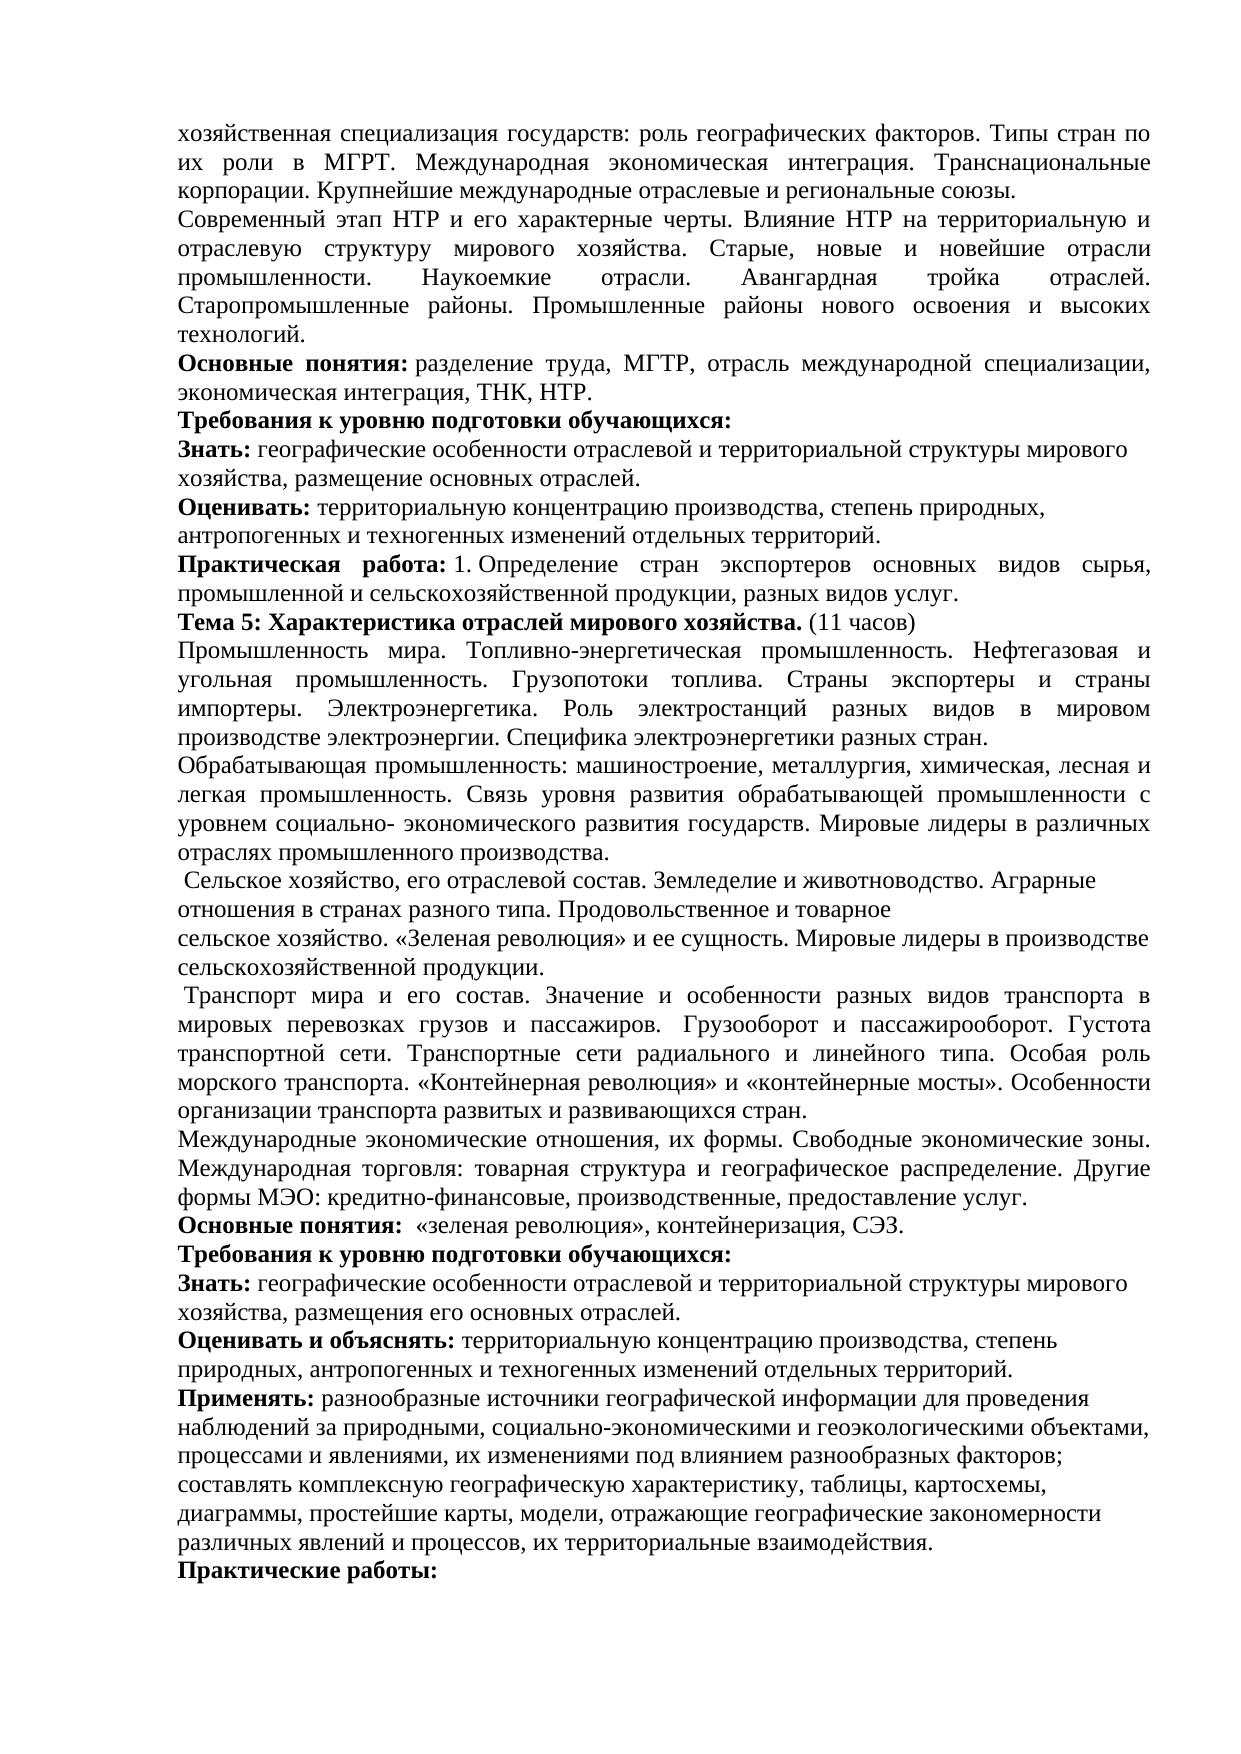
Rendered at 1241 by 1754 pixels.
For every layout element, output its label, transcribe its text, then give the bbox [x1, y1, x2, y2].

text Практическая работа: 1. Определение стран экспортеров основных видов сырья, промышленной и сельскохозяйственной продукции, разных видов услуг. [177, 549, 1152, 607]
text Основные понятия: разделение труда, МГТР, отрасль международной специализации, экономическая интеграция, ТНК, НТР. [177, 348, 1152, 406]
text Практические работы: [177, 1556, 1152, 1584]
text сельское хозяйство. «Зеленая революция» и ее сущность. Мировые лидеры в производстве сельскохозяйственной продукции. [177, 923, 1152, 981]
text Требования к уровню подготовки обучающихся: [177, 406, 1152, 434]
text Требования к уровню подготовки обучающихся: [177, 1239, 1152, 1268]
text Тема 5: Характеристика отраслей мирового хозяйства. (11 часов) [177, 607, 1152, 636]
text Основные понятия: «зеленая революция», контейнеризация, СЭЗ. [177, 1211, 1152, 1239]
text Оценивать: территориальную концентрацию производства, степень природных, антропогенных и техногенных изменений отдельных территорий. [177, 492, 1152, 549]
text Международные экономические отношения, их формы. Свободные экономические зоны. Международная торговля: товарная структура и географическое распределение. Другие формы МЭО: кредитно-финансовые, производственные, предоставление услуг. [177, 1124, 1152, 1211]
text Оценивать и объяснять: территориальную концентрацию производства, степень природных, антропогенных и техногенных изменений отдельных территорий. [177, 1326, 1152, 1383]
text Применять: разнообразные источники географической информации для проведения наблюдений за природными, социально-экономическими и геоэкологическими объектами, процессами и явлениями, их изменениями под влиянием разнообразных факторов; составлять комплексную географическую характеристику, таблицы, картосхемы, диаграммы, простейшие карты, модели, отражающие географические закономерности различных явлений и процессов, их территориальные взаимодействия. [177, 1383, 1152, 1556]
text Знать: географические особенности отраслевой и территориальной структуры мирового хозяйства, размещение основных отраслей. [177, 434, 1152, 492]
text Знать: географические особенности отраслевой и территориальной структуры мирового хозяйства, размещения его основных отраслей. [177, 1268, 1152, 1326]
text Сельское хозяйство, его отраслевой состав. Земледелие и животноводство. Аграрные отношения в странах разного типа. Продовольственное и товарное [177, 866, 1152, 923]
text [177, 118, 1152, 204]
text Транспорт мира и его состав. Значение и особенности разных видов транспорта в мировых перевозках грузов и пассажиров. Грузооборот и пассажирооборот. Густота транспортной сети. Транспортные сети радиального и линейного типа. Особая роль морского транспорта. «Контейнерная революция» и «контейнерные мосты». Особенности организации транспорта развитых и развивающихся стран. [177, 981, 1152, 1124]
text Промышленность мира. Топливно-энергетическая промышленность. Нефтегазовая и угольная промышленность. Грузопотоки топлива. Страны экспортеры и страны импортеры. Электроэнергетика. Роль электростанций разных видов в мировом производстве электроэнергии. Специфика электроэнергетики разных стран. [177, 636, 1152, 751]
text Современный этап НТР и его характерные черты. Влияние НТР на территориальную и отраслевую структуру мирового хозяйства. Старые, новые и новейшие отрасли промышленности. Наукоемкие отрасли. Авангардная тройка отраслей. Старопромышленные районы. Промышленные районы нового освоения и высоких технологий. [177, 204, 1152, 348]
text Обрабатывающая промышленность: машиностроение, металлургия, химическая, лесная и легкая промышленность. Связь уровня развития обрабатывающей промышленности с уровнем социально- экономического развития государств. Мировые лидеры в различных отраслях промышленного производства. [177, 751, 1152, 866]
